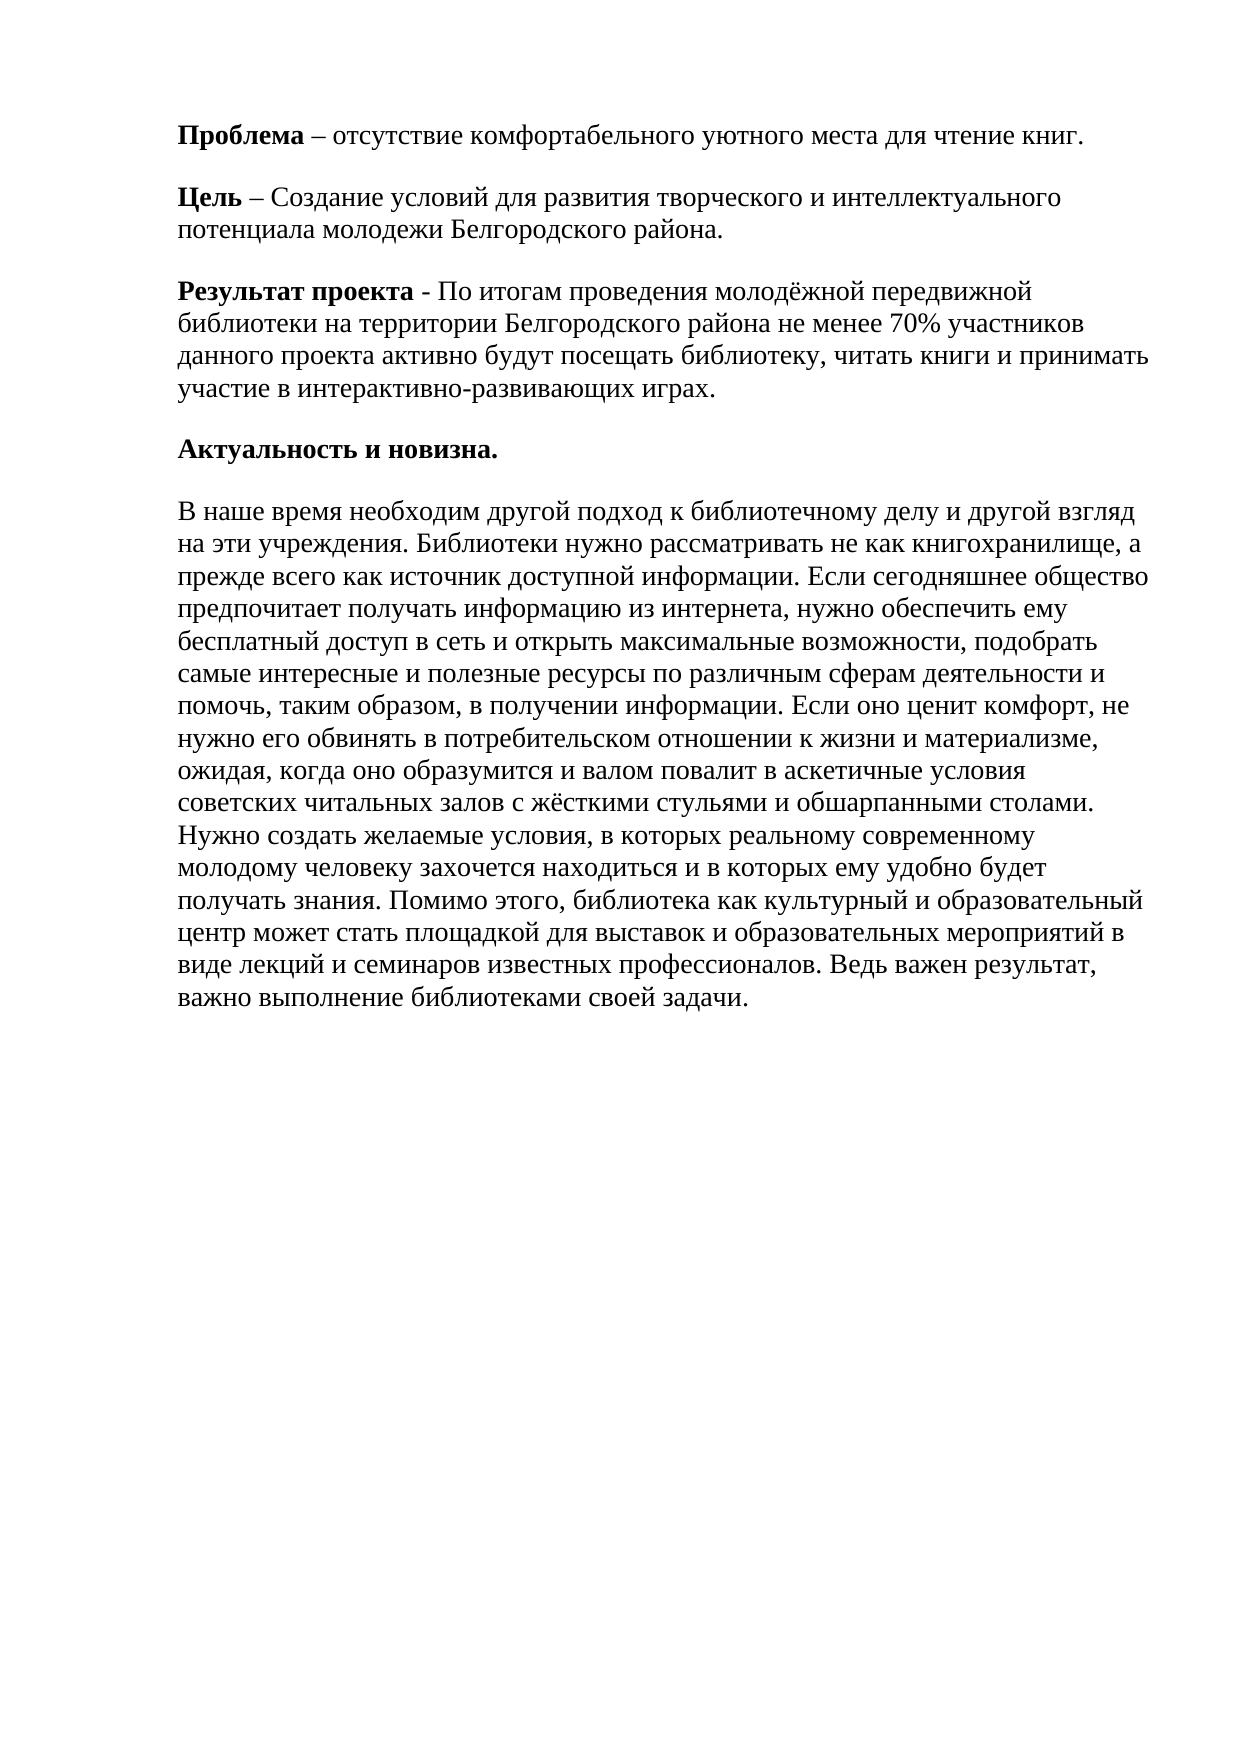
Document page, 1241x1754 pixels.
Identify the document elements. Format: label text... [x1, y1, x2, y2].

text Проблема – отсутствие комфортабельного уютного места для чтение книг. [177, 118, 1152, 151]
text Актуальность и новизна. [177, 432, 1152, 465]
text В наше время необходим другой подход к библиотечному делу и другой взгляд на эти учреждения. Библиотеки нужно рассматривать не как книгохранилище, а прежде всего как источник доступной информации. Если сегодняшнее общество предпочитает получать информацию из интернета, нужно обеспечить ему бесплатный доступ в сеть и открыть максимальные возможности, подобрать самые интересные и полезные ресурсы по различным сферам деятельности и помочь, таким образом, в получении информации. Если оно ценит комфорт, не нужно его обвинять в потребительском отношении к жизни и материализме, ожидая, когда оно образумится и валом повалит в аскетичные условия советских читальных залов с жёсткими стульями и обшарпанными столами. Нужно создать желаемые условия, в которых реальному современному молодому человеку захочется находиться и в которых ему удобно будет получать знания. Помимо этого, библиотека как культурный и образовательный центр может стать площадкой для выставок и образовательных мероприятий в виде лекций и семинаров известных профессионалов. Ведь важен результат, важно выполнение библиотеками своей задачи. [177, 494, 1152, 1012]
text Цель – Создание условий для развития творческого и интеллектуального потенциала молодежи Белгородского района. [177, 180, 1152, 244]
text Результат проекта - По итогам проведения молодёжной передвижной библиотеки на территории Белгородского района не менее 70% участников данного проекта активно будут посещать библиотеку, читать книги и принимать участие в интерактивно-развивающих играх. [177, 274, 1152, 403]
